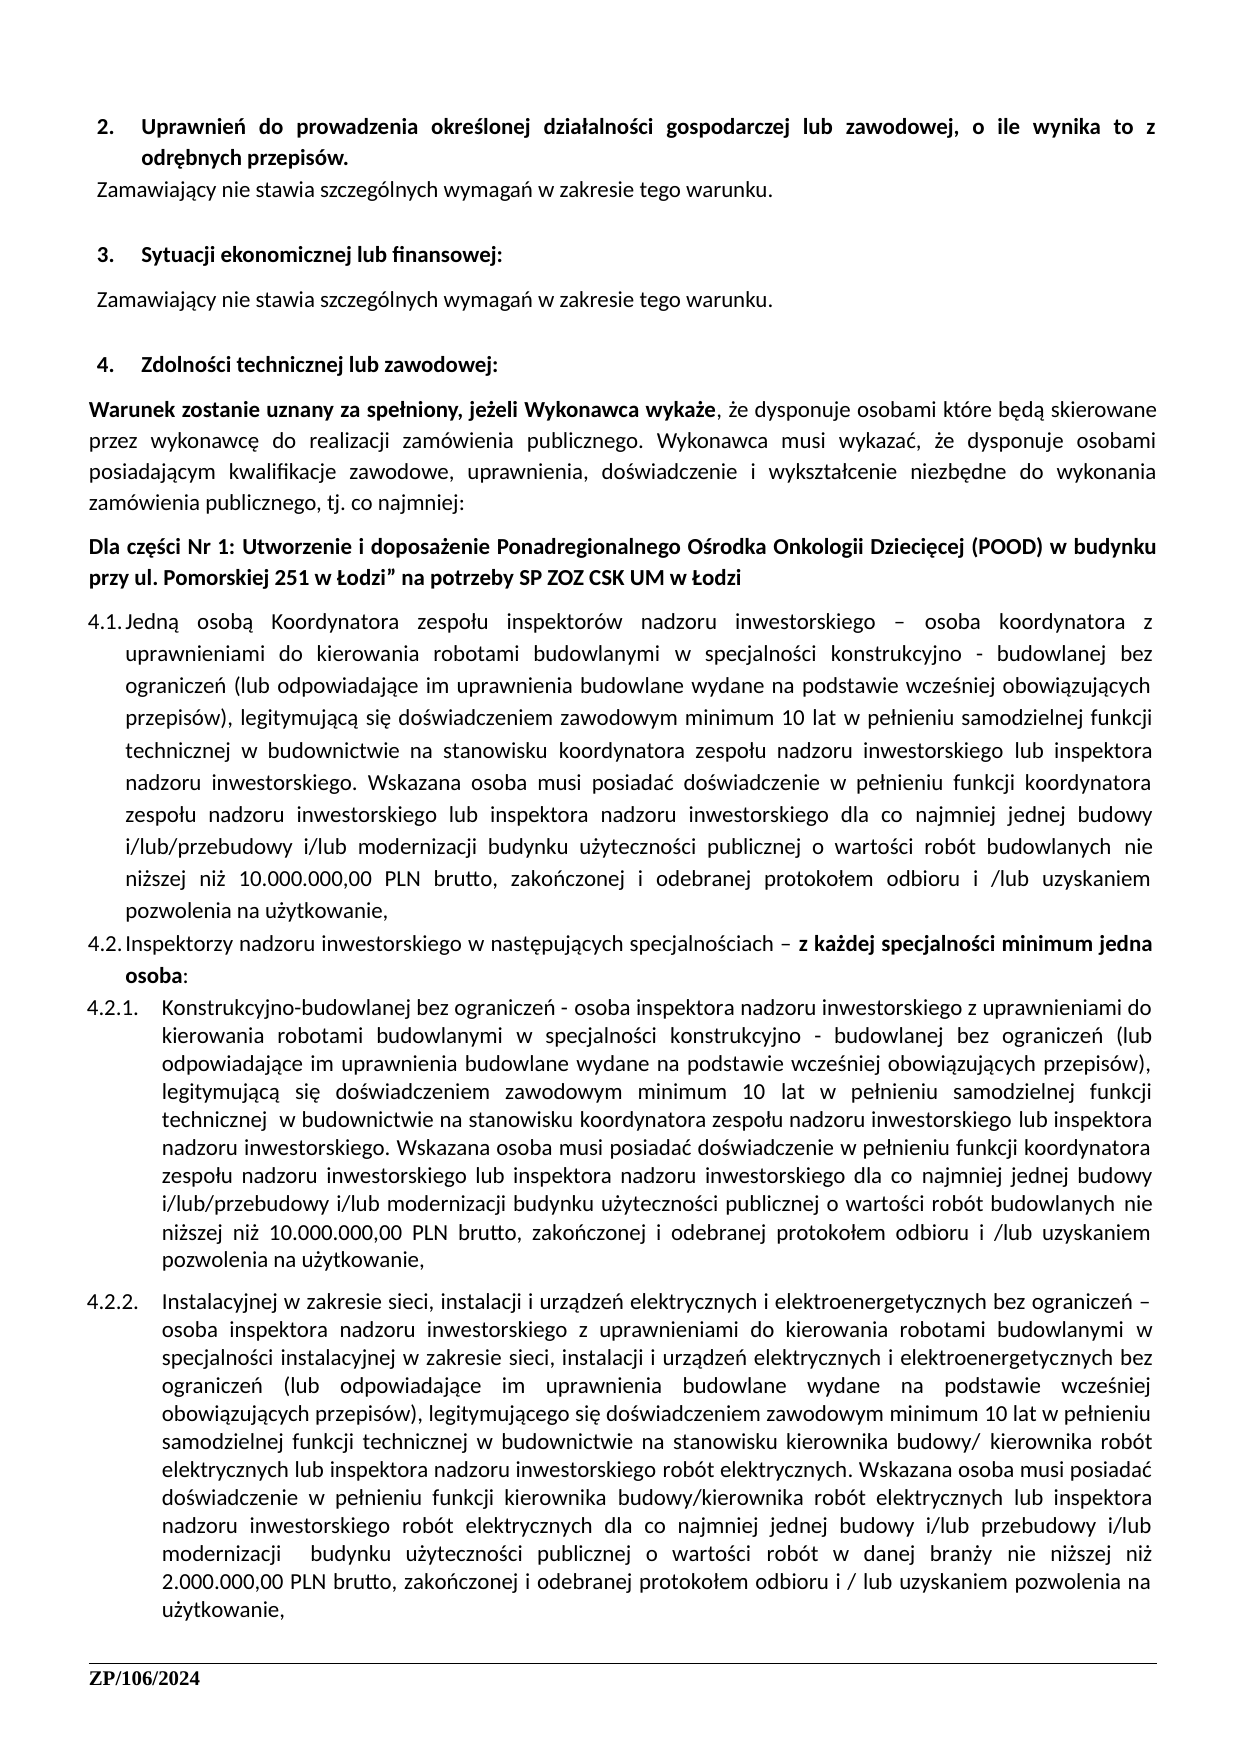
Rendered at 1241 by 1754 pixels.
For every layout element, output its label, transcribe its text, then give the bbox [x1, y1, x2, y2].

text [97, 175, 1157, 203]
list Konstrukcyjno-budowlanej bez ograniczeń - osoba inspektora nadzoru inwestorskiego z uprawnieniami do kierowania robotami budowlanymi w specjalności konstrukcyjno - budowlanej bez ograniczeń (lub odpowiadające im uprawnienia budowlane wydane na podstawie wcześniej obowiązujących przepisów), legitymującą się doświadczeniem zawodowym minimum 10 lat w pełnieniu samodzielnej funkcji technicznej w budownictwie na stanowisku koordynatora zespołu nadzoru inwestorskiego lub inspektora nadzoru inwestorskiego. Wskazana osoba musi posiadać doświadczenie w pełnieniu funkcji koordynatora zespołu nadzoru inwestorskiego lub inspektora nadzoru inwestorskiego dla co najmniej jednej budowy i/lub/przebudowy i/lub modernizacji budynku użyteczności publicznej o wartości robót budowlanych nie niższej niż 10.000.000,00 PLN brutto, zakończonej i odebranej protokołem odbioru i /lub uzyskaniem pozwolenia na użytkowanie, [87, 993, 1152, 1274]
text Dla części Nr 1: Utworzenie i doposażenie Ponadregionalnego Ośrodka Onkologii Dziecięcej (POOD) w budynku przy ul. Pomorskiej 251 w Łodzi” na potrzeby SP ZOZ CSK UM w Łodzi [89, 532, 1157, 591]
list Zdolności technicznej lub zawodowej: [97, 350, 1157, 378]
list Jedną osobą Koordynatora zespołu inspektorów nadzoru inwestorskiego – osoba koordynatora z uprawnieniami do kierowania robotami budowlanymi w specjalności konstrukcyjno - budowlanej bez ograniczeń (lub odpowiadające im uprawnienia budowlane wydane na podstawie wcześniej obowiązujących przepisów), legitymującą się doświadczeniem zawodowym minimum 10 lat w pełnieniu samodzielnej funkcji technicznej w budownictwie na stanowisku koordynatora zespołu nadzoru inwestorskiego lub inspektora nadzoru inwestorskiego. Wskazana osoba musi posiadać doświadczenie w pełnieniu funkcji koordynatora zespołu nadzoru inwestorskiego lub inspektora nadzoru inwestorskiego dla co najmniej jednej budowy i/lub/przebudowy i/lub modernizacji budynku użyteczności publicznej o wartości robót budowlanych nie niższej niż 10.000.000,00 PLN brutto, zakończonej i odebranej protokołem odbioru i /lub uzyskaniem pozwolenia na użytkowanie, [88, 607, 1153, 925]
list Inspektorzy nadzoru inwestorskiego w następujących specjalnościach – z każdej specjalności minimum jedna osoba: [88, 929, 1153, 989]
list Uprawnień do prowadzenia określonej działalności gospodarczej lub zawodowej, o ile wynika to z odrębnych przepisów. [97, 112, 1157, 171]
list Sytuacji ekonomicznej lub finansowej: [97, 240, 1157, 268]
text Warunek zostanie uznany za spełniony, jeżeli Wykonawca wykaże, że dysponuje osobami które będą skierowane przez wykonawcę do realizacji zamówienia publicznego. Wykonawca musi wykazać, że dysponuje osobami posiadającym kwalifikacje zawodowe, uprawnienia, doświadczenie i wykształcenie niezbędne do wykonania zamówienia publicznego, tj. co najmniej: [89, 395, 1157, 516]
text Zamawiający nie stawia szczególnych wymagań w zakresie tego warunku. [97, 285, 1157, 313]
list Instalacyjnej w zakresie sieci, instalacji i urządzeń elektrycznych i elektroenergetycznych bez ograniczeń – osoba inspektora nadzoru inwestorskiego z uprawnieniami do kierowania robotami budowlanymi w specjalności instalacyjnej w zakresie sieci, instalacji i urządzeń elektrycznych i elektroenergetycznych bez ograniczeń (lub odpowiadające im uprawnienia budowlane wydane na podstawie wcześniej obowiązujących przepisów), legitymującego się doświadczeniem zawodowym minimum 10 lat w pełnieniu samodzielnej funkcji technicznej w budownictwie na stanowisku kierownika budowy/ kierownika robót elektrycznych lub inspektora nadzoru inwestorskiego robót elektrycznych. Wskazana osoba musi posiadać doświadczenie w pełnieniu funkcji kierownika budowy/kierownika robót elektrycznych lub inspektora nadzoru inwestorskiego robót elektrycznych dla co najmniej jednej budowy i/lub przebudowy i/lub modernizacji budynku użyteczności publicznej o wartości robót w danej branży nie niższej niż 2.000.000,00 PLN brutto, zakończonej i odebranej protokołem odbioru i / lub uzyskaniem pozwolenia na użytkowanie, [87, 1287, 1152, 1623]
